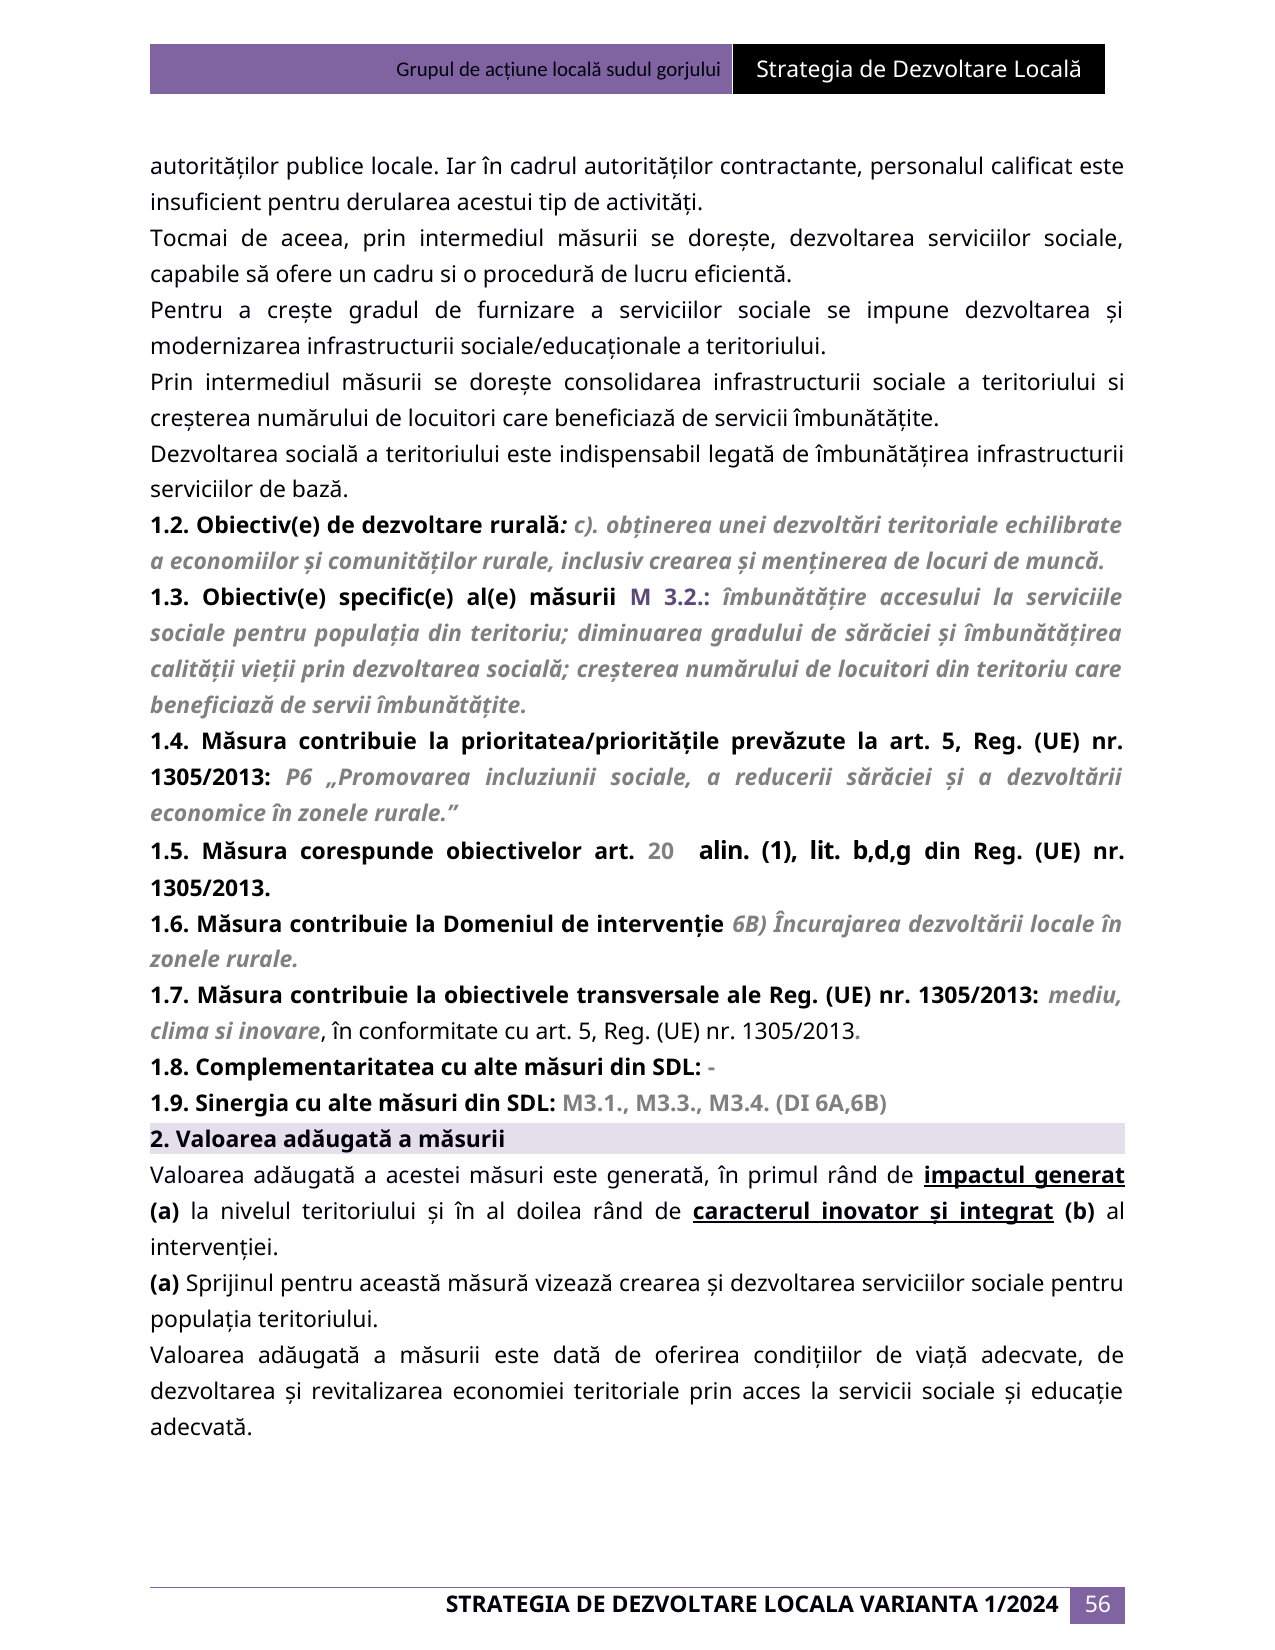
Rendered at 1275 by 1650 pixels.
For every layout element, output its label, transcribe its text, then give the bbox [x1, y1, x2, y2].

text 1.5. Măsura corespunde obiectivelor art. 20 alin. (1), lit. b,d,g din Reg. (UE) nr. 1305/2013. [150, 833, 1125, 903]
text Pentru a crește gradul de furnizare a serviciilor sociale se impune dezvoltarea și modernizarea infrastructurii sociale/educaționale a teritoriului. [150, 294, 1125, 361]
text 2. Valoarea adăugată a măsurii [150, 1123, 1125, 1154]
text 1.8. Complementaritatea cu alte măsuri din SDL: - [150, 1051, 1125, 1082]
text Prin intermediul măsurii se dorește consolidarea infrastructurii sociale a teritoriului si creșterea numărului de locuitori care beneficiază de servicii îmbunătățite. [150, 366, 1125, 433]
text (a) Sprijinul pentru această măsură vizează crearea și dezvoltarea serviciilor sociale pentru populaţia teritoriului. [150, 1267, 1125, 1334]
text 1.4. Măsura contribuie la prioritatea/prioritățile prevăzute la art. 5, Reg. (UE) nr. 1305/2013: P6 „Promovarea incluziunii sociale, a reducerii sărăciei și a dezvoltării economice în zonele rurale.” [150, 725, 1125, 828]
text Tocmai de aceea, prin intermediul măsurii se dorește, dezvoltarea serviciilor sociale, capabile să ofere un cadru si o procedură de lucru eficientă. [150, 222, 1125, 289]
text 1.6. Măsura contribuie la Domeniul de intervenție 6B) Încurajarea dezvoltării locale în zonele rurale. [150, 907, 1125, 975]
text 1.7. Măsura contribuie la obiectivele transversale ale Reg. (UE) nr. 1305/2013: mediu, clima si inovare, în conformitate cu art. 5, Reg. (UE) nr. 1305/2013. [150, 979, 1125, 1047]
text 1.9. Sinergia cu alte măsuri din SDL: M3.1., M3.3., M3.4. (DI 6A,6B) [150, 1087, 1125, 1118]
text Valoarea adăugată a acestei măsuri este generată, în primul rând de impactul generat (a) la nivelul teritoriului și în al doilea rând de caracterul inovator și integrat (b) al intervenției. [150, 1159, 1125, 1262]
text 1.2. Obiectiv(e) de dezvoltare rurală: c). obținerea unei dezvoltări teritoriale echilibrate a economiilor și comunităților rurale, inclusiv crearea și menținerea de locuri de muncă. [150, 509, 1125, 577]
text Valoarea adăugată a măsurii este dată de oferirea condiţiilor de viaţă adecvate, de dezvoltarea și revitalizarea economiei teritoriale prin acces la servicii sociale și educație adecvată. [150, 1339, 1125, 1442]
text Dezvoltarea socială a teritoriului este indispensabil legată de îmbunătățirea infrastructurii serviciilor de bază. [150, 437, 1125, 505]
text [150, 150, 1125, 217]
text 1.3. Obiectiv(e) specific(e) al(e) măsurii M 3.2.: îmbunătăţire accesului la serviciile sociale pentru populația din teritoriu; diminuarea gradului de sărăciei și îmbunătățirea calității vieții prin dezvoltarea socială; creșterea numărului de locuitori din teritoriu care beneficiază de servii îmbunătățite. [150, 581, 1125, 720]
